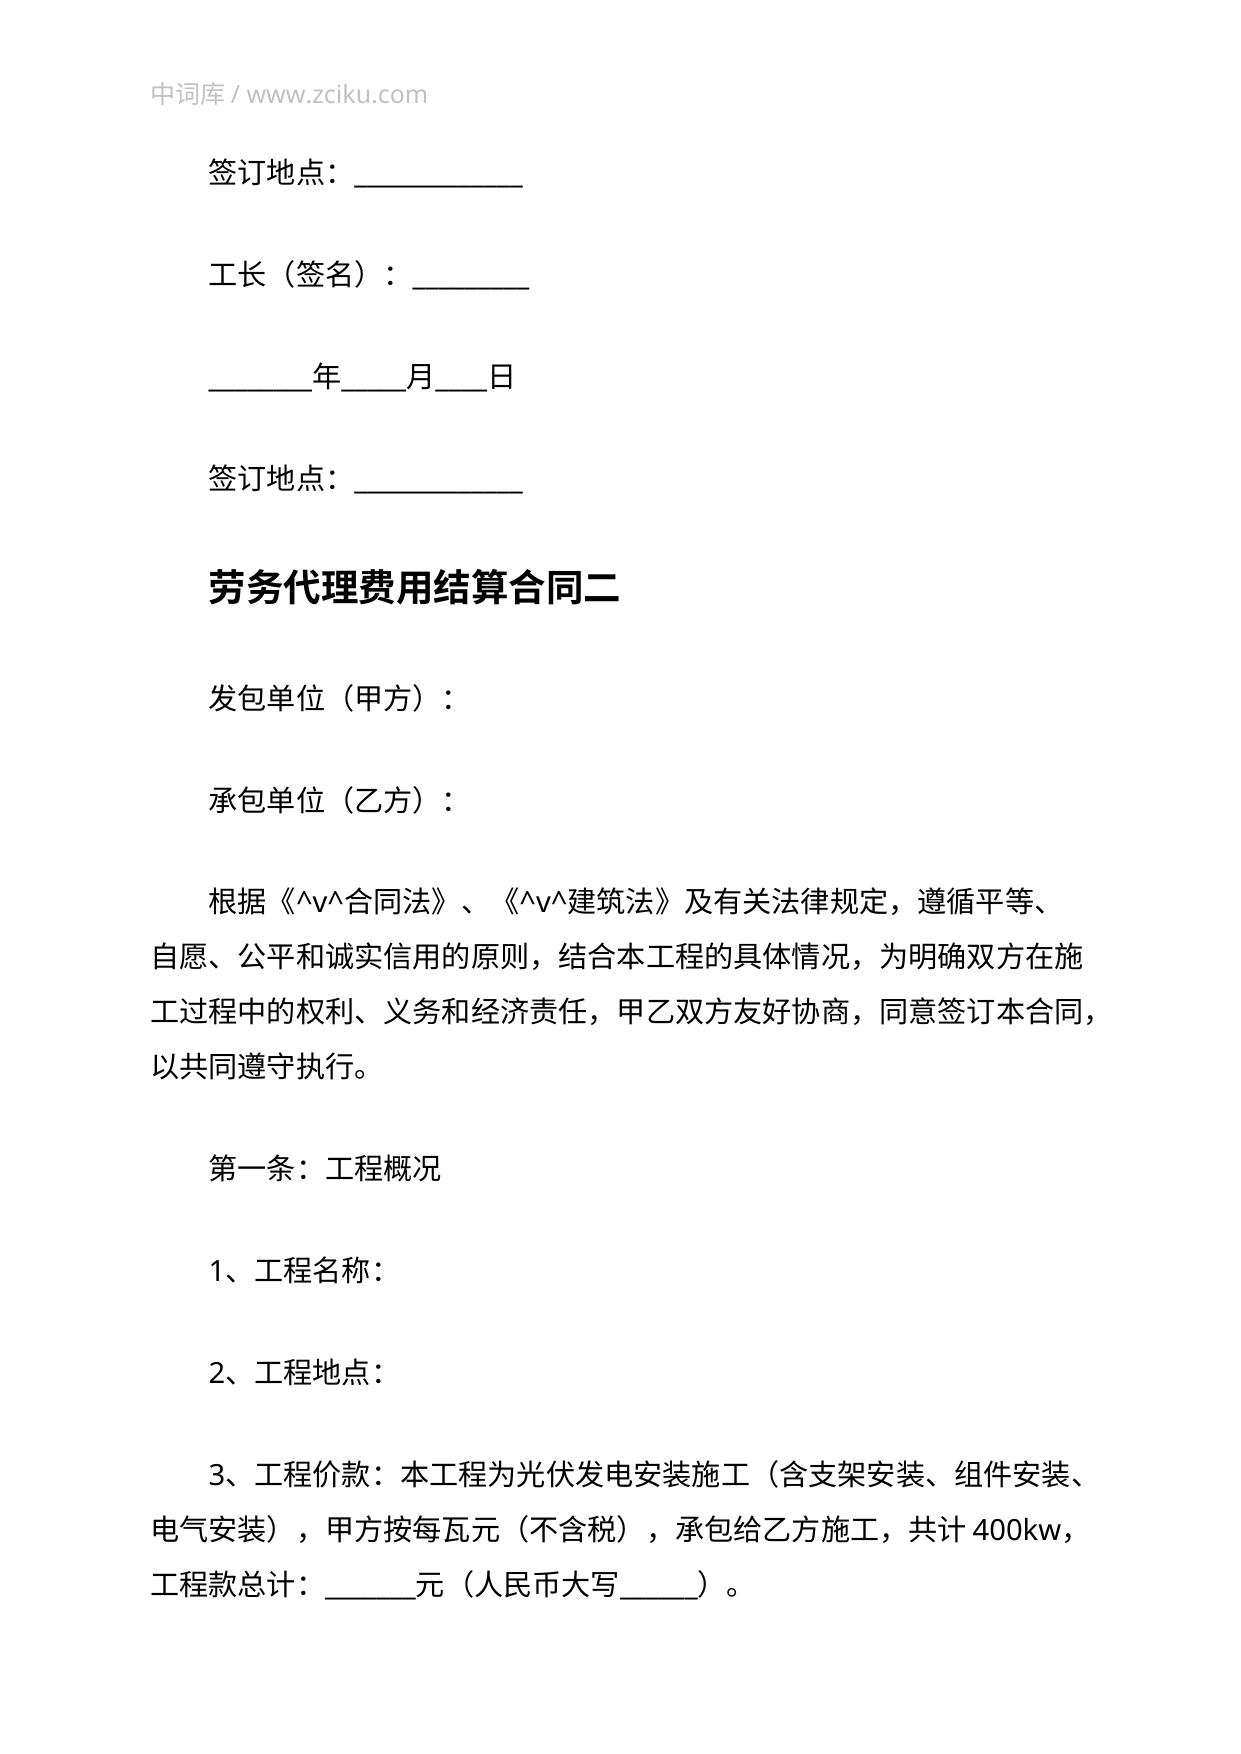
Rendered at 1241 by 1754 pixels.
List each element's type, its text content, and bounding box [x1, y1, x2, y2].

text 劳务代理费用结算合同二 [150, 558, 1090, 612]
text 工长（签名）：_________ [150, 252, 1090, 294]
text ________年_____月____日 [150, 354, 1090, 396]
text 根据《^v^合同法》、《^v^建筑法》及有关法律规定，遵循平等、自愿、公平和诚实信用的原则，结合本工程的具体情况，为明确双方在施工过程中的权利、义务和经济责任，甲乙双方友好协商，同意签订本合同，以共同遵守执行。 [150, 879, 1090, 1086]
text 第一条：工程概况 [150, 1145, 1090, 1188]
text 2、工程地点： [150, 1349, 1090, 1392]
text 发包单位（甲方）： [150, 675, 1090, 718]
text 承包单位（乙方）： [150, 777, 1090, 819]
text 签订地点：_____________ [150, 150, 1090, 192]
text 签订地点：_____________ [150, 456, 1090, 498]
text 3、工程价款：本工程为光伏发电安装施工（含支架安装、组件安装、电气安装），甲方按每瓦元（不含税），承包给乙方施工，共计400kw，工程款总计：_______元（人民币大写______）。 [150, 1451, 1090, 1603]
text 1、工程名称： [150, 1247, 1090, 1289]
